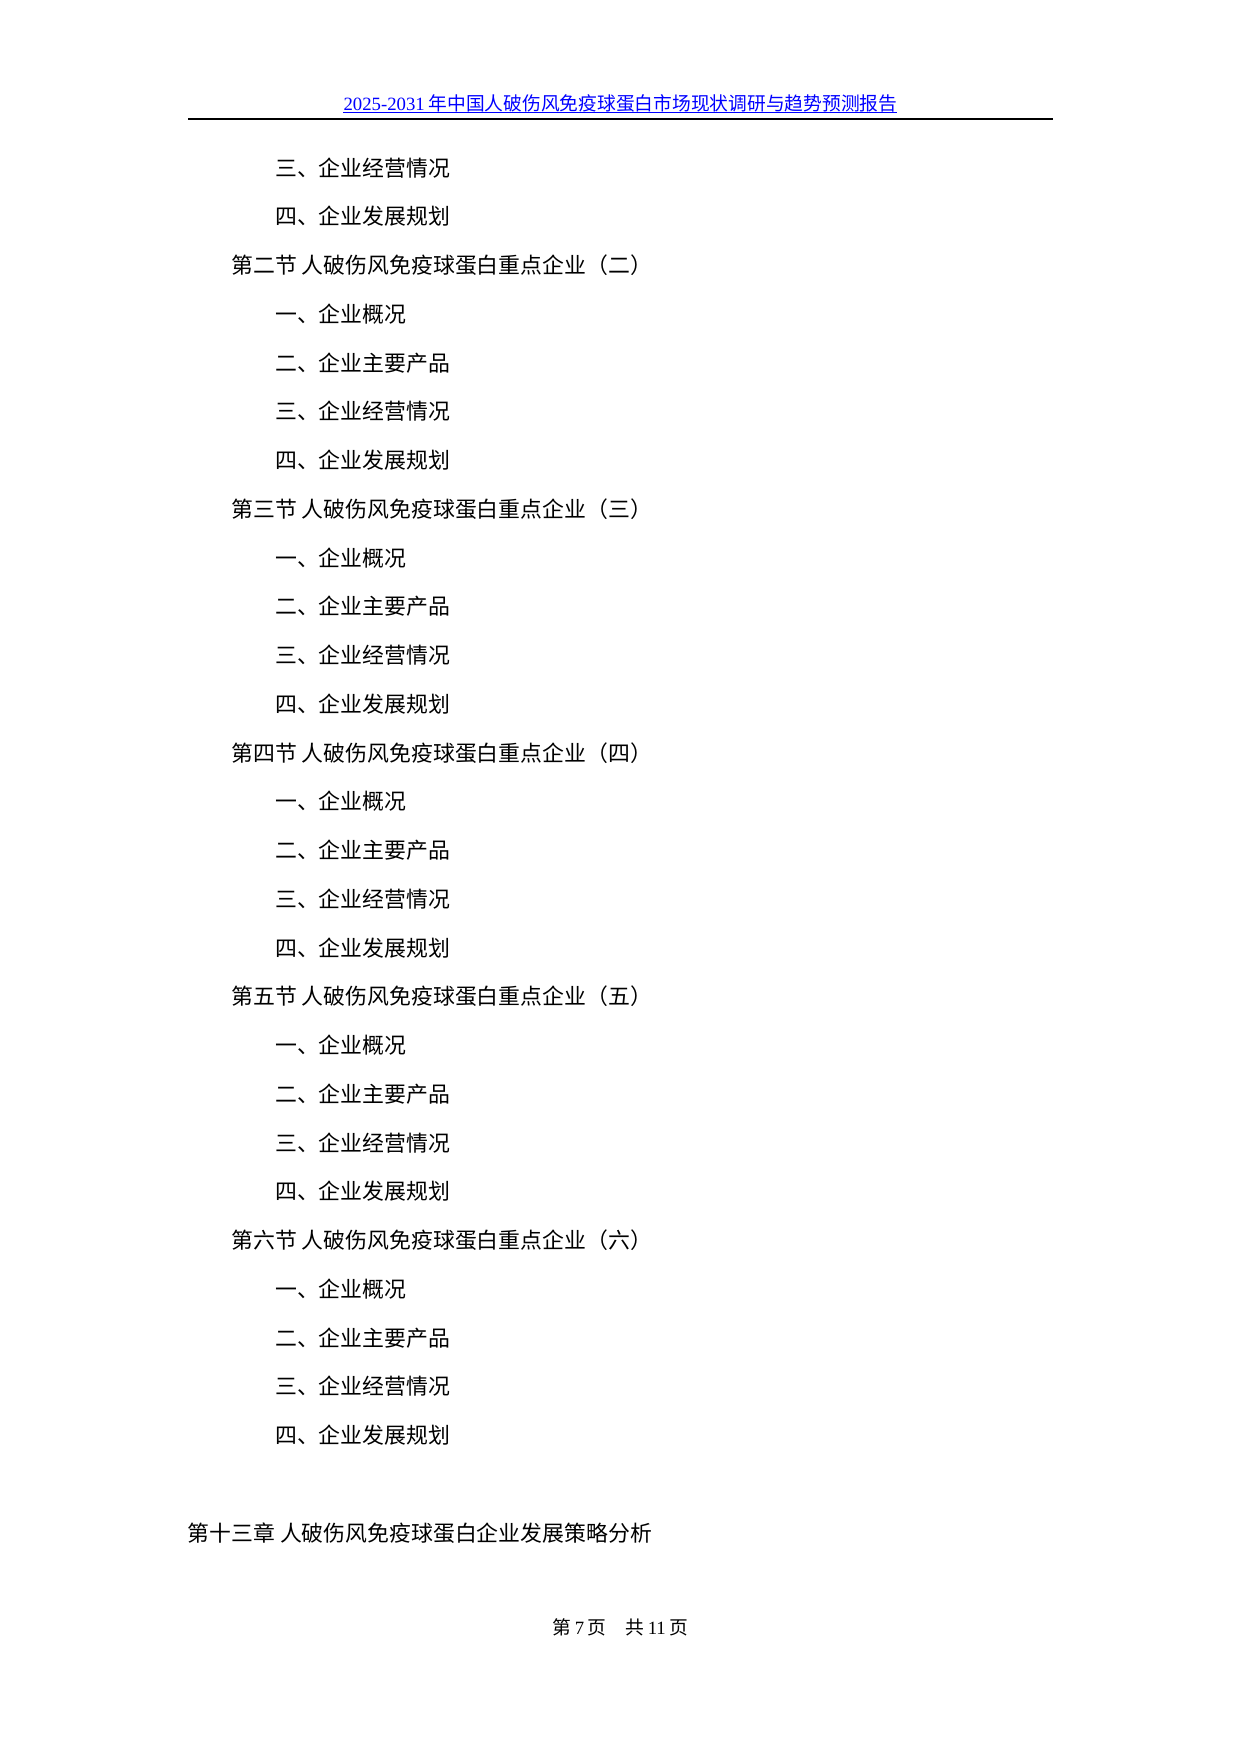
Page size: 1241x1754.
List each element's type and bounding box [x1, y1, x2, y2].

text [187, 150, 1053, 1548]
